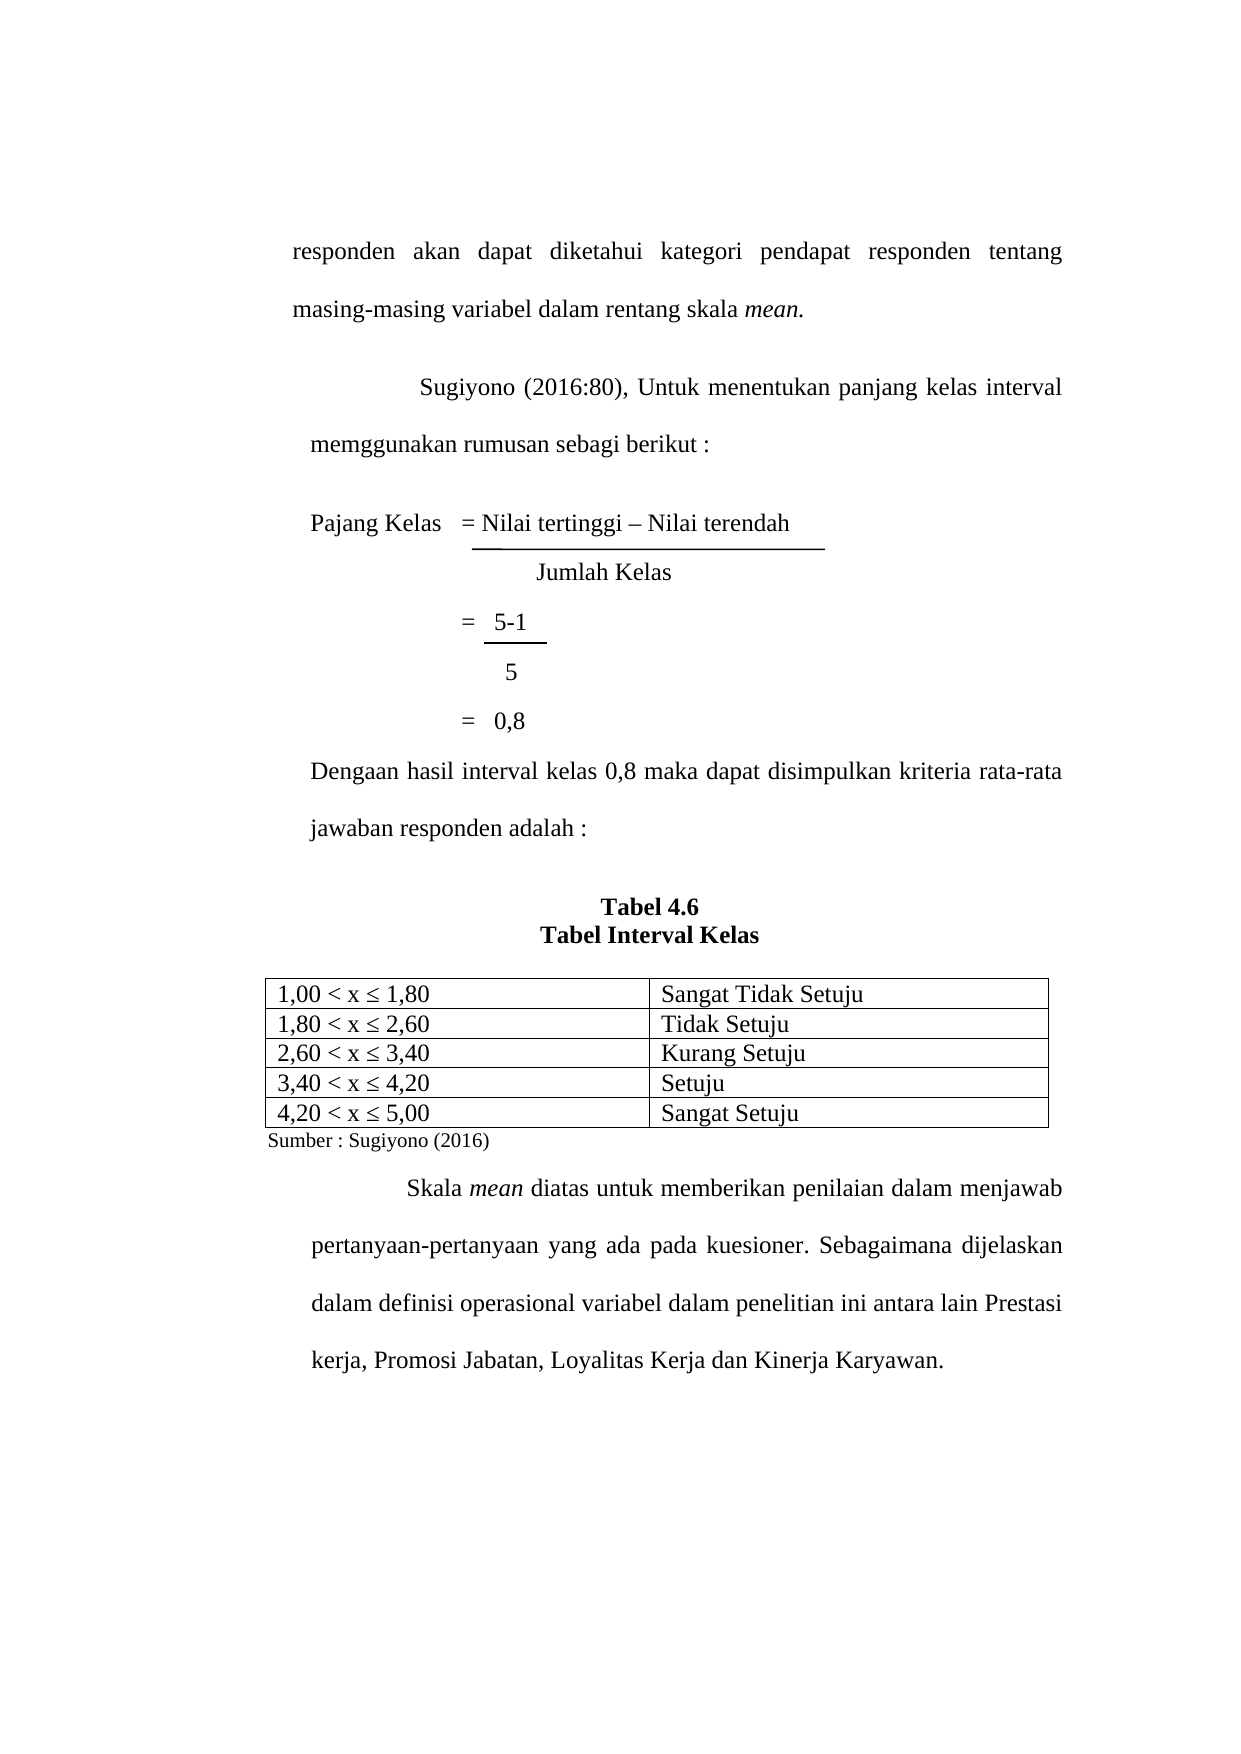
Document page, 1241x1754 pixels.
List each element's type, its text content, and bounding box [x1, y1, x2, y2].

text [292, 236, 1063, 322]
text Dengaan hasil interval kelas 0,8 maka dapat disimpulkan kriteria rata-rata jawaban responden adalah : [310, 756, 1063, 842]
text Sugiyono (2016:80), Untuk menentukan panjang kelas interval memggunakan rumusan sebagi berikut : [310, 372, 1063, 458]
text Pajang Kelas = Nilai tertinggi – Nilai terendah [310, 508, 1063, 537]
table_cell 2,60 < x ≤ 3,40 [266, 1039, 649, 1067]
text Skala mean diatas untuk memberikan penilaian dalam menjawab pertanyaan-pertanyaan yang ada pada kuesioner. Sebagaimana dijelaskan dalam definisi operasional variabel dalam penelitian ini antara lain Prestasi kerja, Promosi Jabatan, Loyalitas Kerja dan Kinerja Karyawan. [311, 1173, 1063, 1374]
table_cell Setuju [650, 1068, 1048, 1097]
text Jumlah Kelas [310, 557, 1063, 586]
table_header 1,00 < x ≤ 1,80 [266, 979, 649, 1008]
table_header Sangat Tidak Setuju [650, 979, 1048, 1008]
table_cell 4,20 < x ≤ 5,00 [266, 1098, 649, 1127]
text = 0,8 [310, 706, 1063, 735]
text Sumber : Sugiyono (2016) [236, 1128, 1063, 1152]
table_cell 3,40 < x ≤ 4,20 [266, 1068, 649, 1097]
text Tabel Interval Kelas [236, 920, 1063, 949]
text Tabel 4.6 [236, 892, 1063, 920]
table_cell Sangat Setuju [650, 1098, 1048, 1127]
text = 5-1 [310, 607, 1063, 636]
table_cell Tidak Setuju [650, 1009, 1048, 1037]
text 5 [310, 657, 1063, 685]
table_cell Kurang Setuju [650, 1039, 1048, 1067]
table_cell 1,80 < x ≤ 2,60 [266, 1009, 649, 1037]
